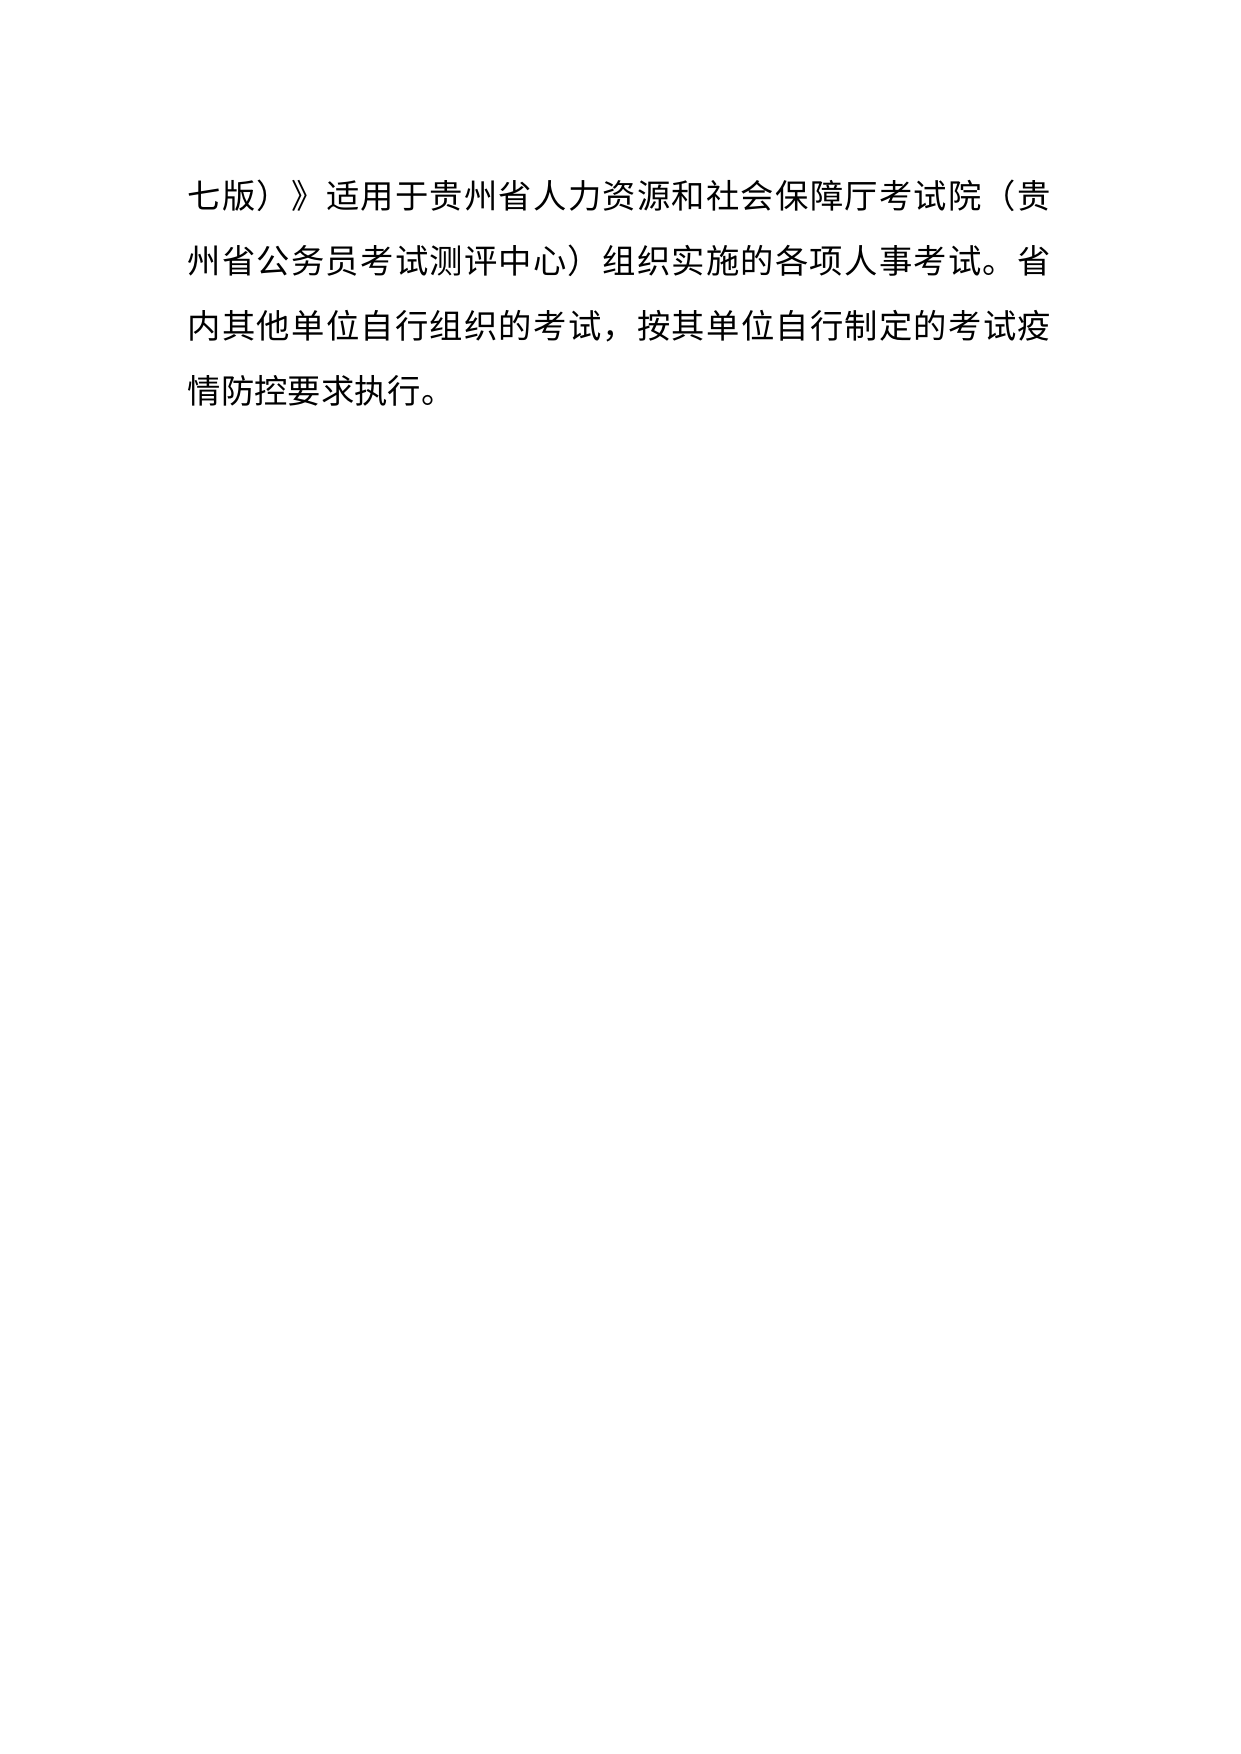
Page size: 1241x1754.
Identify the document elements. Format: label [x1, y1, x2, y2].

text [187, 162, 1053, 422]
